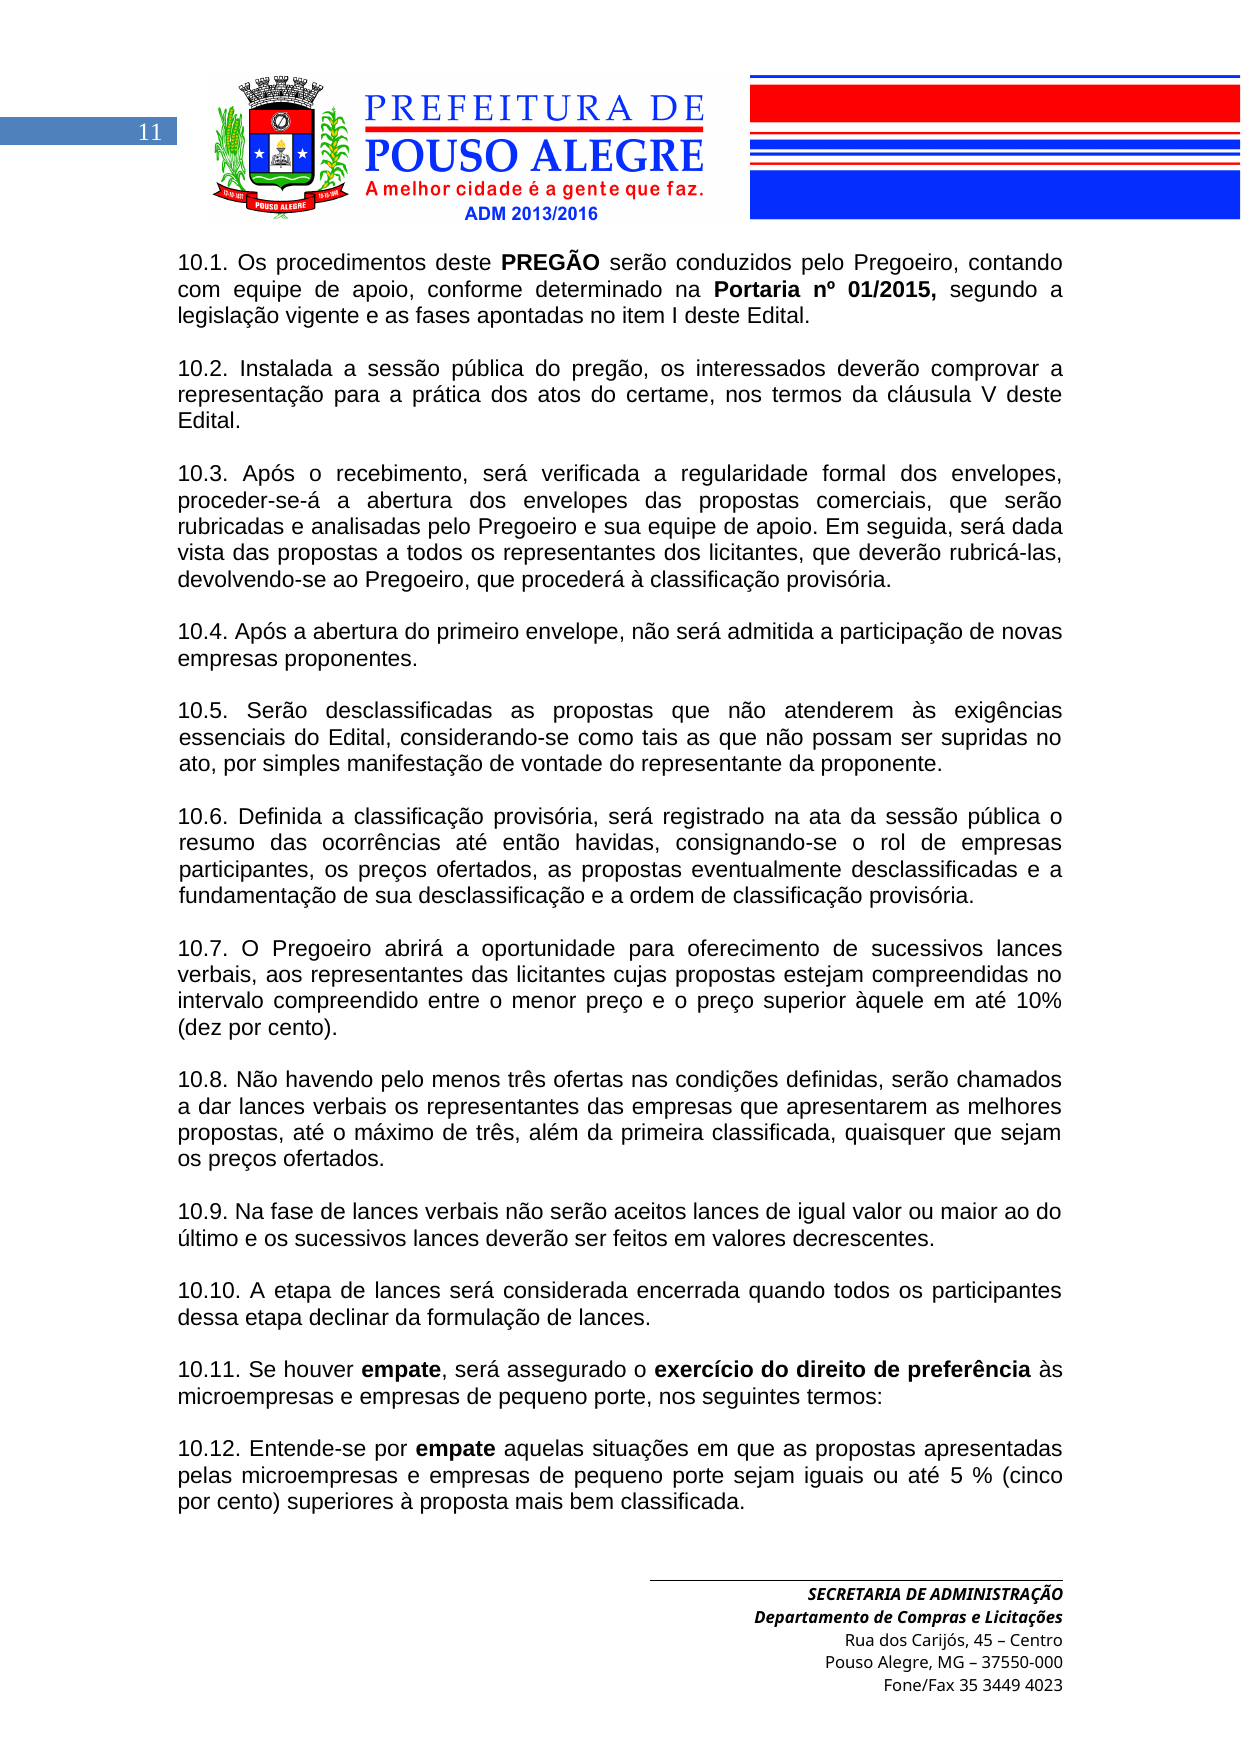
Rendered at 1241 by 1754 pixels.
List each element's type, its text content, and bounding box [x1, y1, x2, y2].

text 10.6. Definida a classificação provisória, será registrado na ata da sessão pública o resumo das ocorrências até então havidas, consignando-se o rol de empresas participantes, os preços ofertados, as propostas eventualmente desclassificadas e a fundamentação de sua desclassificação e a ordem de classificação provisória. [177, 803, 1063, 908]
text 10.12. Entende-se por empate aquelas situações em que as propostas apresentadas pelas microempresas e empresas de pequeno porte sejam iguais ou até 5 % (cinco por cento) superiores à proposta mais bem classificada. [177, 1435, 1063, 1514]
text 10.10. A etapa de lances será considerada encerrada quando todos os participantes dessa etapa declinar da formulação de lances. [177, 1277, 1063, 1330]
text 10.4. Após a abertura do primeiro envelope, não será admitida a participação de novas empresas proponentes. [177, 618, 1063, 671]
text 10.7. O Pregoeiro abrirá a oportunidade para oferecimento de sucessivos lances verbais, aos representantes das licitantes cujas propostas estejam compreendidas no intervalo compreendido entre o menor preço e o preço superior àquele em até 10% (dez por cento). [177, 934, 1063, 1040]
text 10.8. Não havendo pelo menos três ofertas nas condições definidas, serão chamados a dar lances verbais os representantes das empresas que apresentarem as melhores propostas, até o máximo de três, além da primeira classificada, quaisquer que sejam os preços ofertados. [177, 1066, 1063, 1172]
text 10.9. Na fase de lances verbais não serão aceitos lances de igual valor ou maior ao do último e os sucessivos lances deverão ser feitos em valores decrescentes. [177, 1198, 1063, 1251]
text 10.2. Instalada a sessão pública do pregão, os interessados deverão comprovar a representação para a prática dos atos do certame, nos termos da cláusula V deste Edital. [177, 355, 1063, 434]
picture [206, 73, 1241, 221]
text 10.5. Serão desclassificadas as propostas que não atenderem às exigências essenciais do Edital, considerando-se como tais as que não possam ser supridas no ato, por simples manifestação de vontade do representante da proponente. [177, 697, 1063, 776]
text 10.1. Os procedimentos deste PREGÃO serão conduzidos pelo Pregoeiro, contando com equipe de apoio, conforme determinado na Portaria nº 01/2015, segundo a legislação vigente e as fases apontadas no item I deste Edital. [177, 249, 1063, 328]
text 10.3. Após o recebimento, será verificada a regularidade formal dos envelopes, proceder-se-á a abertura dos envelopes das propostas comerciais, que serão rubricadas e analisadas pelo Pregoeiro e sua equipe de apoio. Em seguida, será dada vista das propostas a todos os representantes dos licitantes, que deverão rubricá-las, devolvendo-se ao Pregoeiro, que procederá à classificação provisória. [177, 460, 1063, 592]
text 10.11. Se houver empate, será assegurado o exercício do direito de preferência às microempresas e empresas de pequeno porte, nos seguintes termos: [177, 1356, 1063, 1409]
